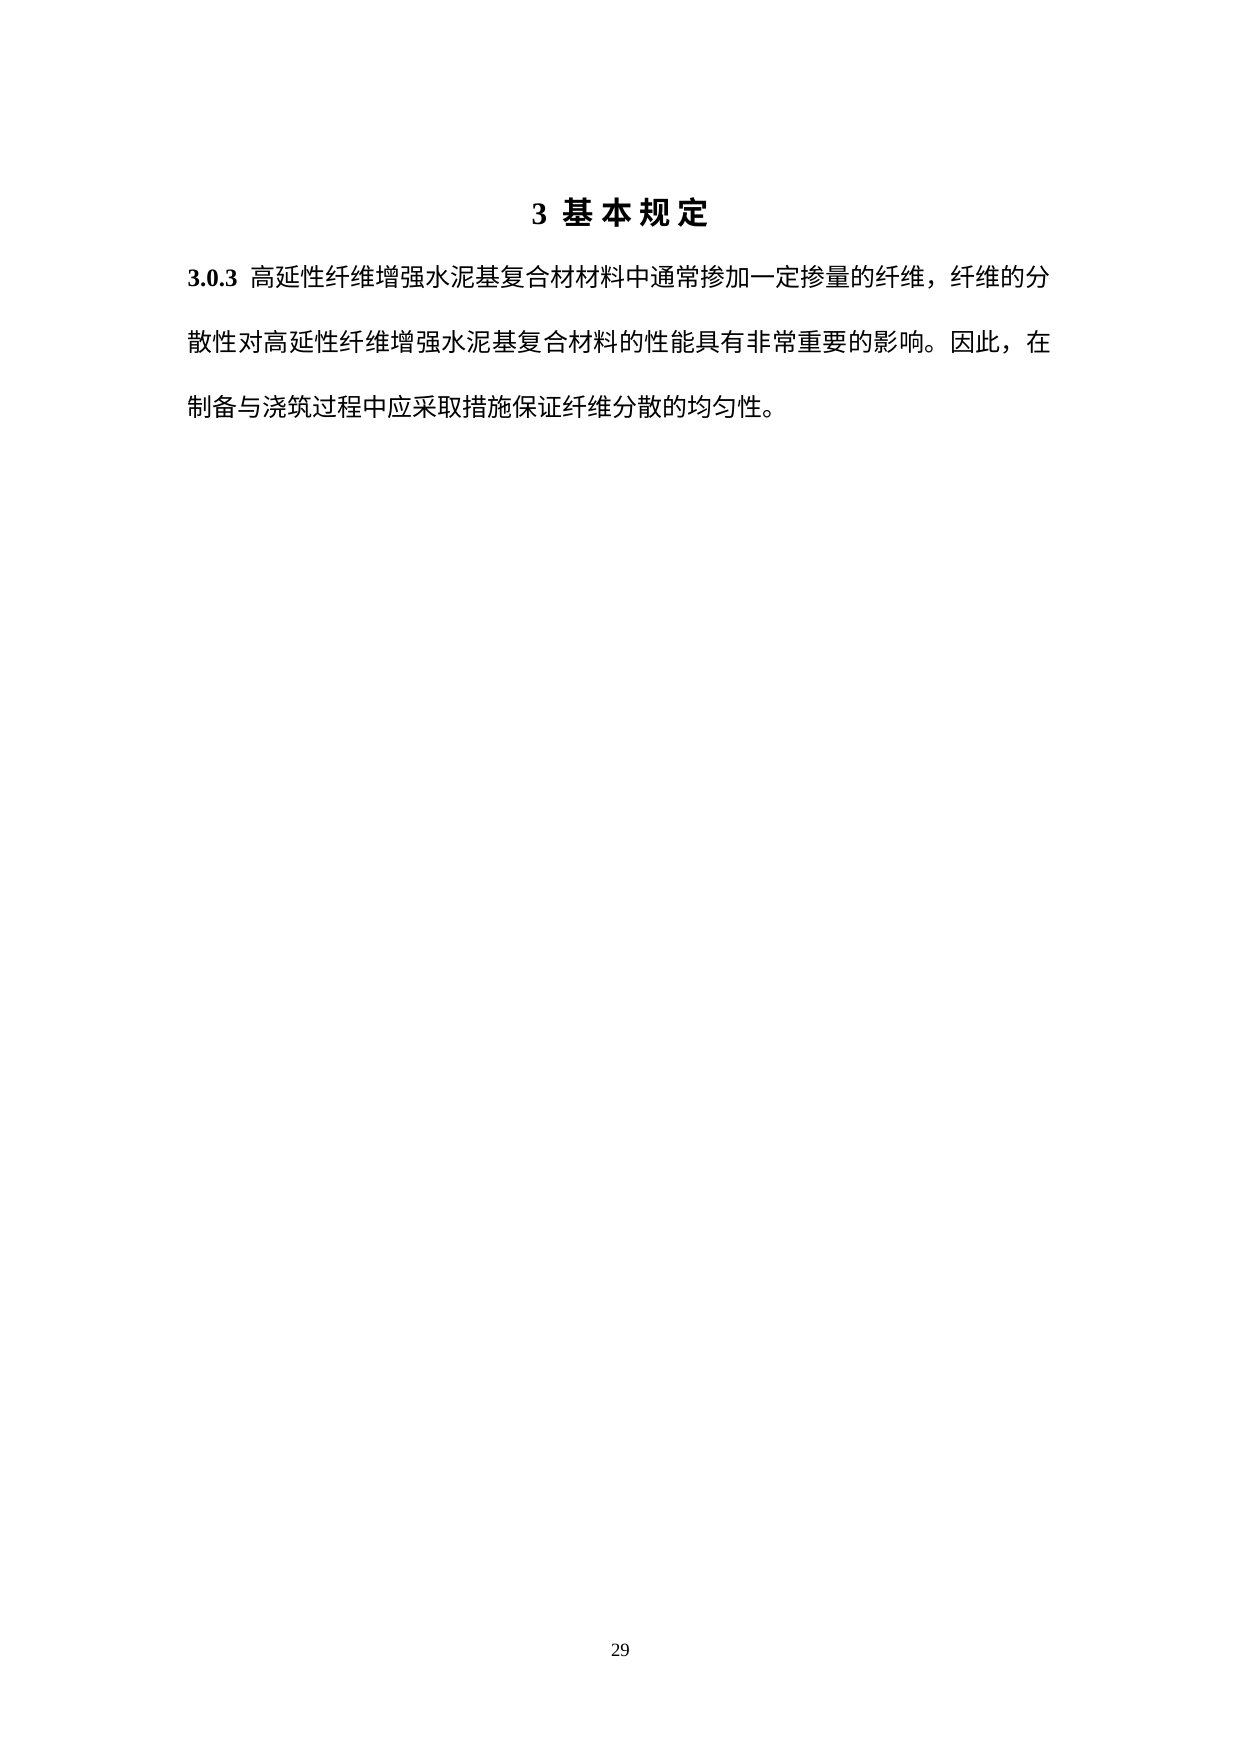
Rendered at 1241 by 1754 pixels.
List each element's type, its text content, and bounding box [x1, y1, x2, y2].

text 3.0.3 高延性纤维增强水泥基复合材材料中通常掺加一定掺量的纤维，纤维的分散性对高延性纤维增强水泥基复合材料的性能具有非常重要的影响。因此，在制备与浇筑过程中应采取措施保证纤维分散的均匀性。 [187, 243, 1053, 438]
text 3 基 本 规 定 [187, 178, 1053, 243]
